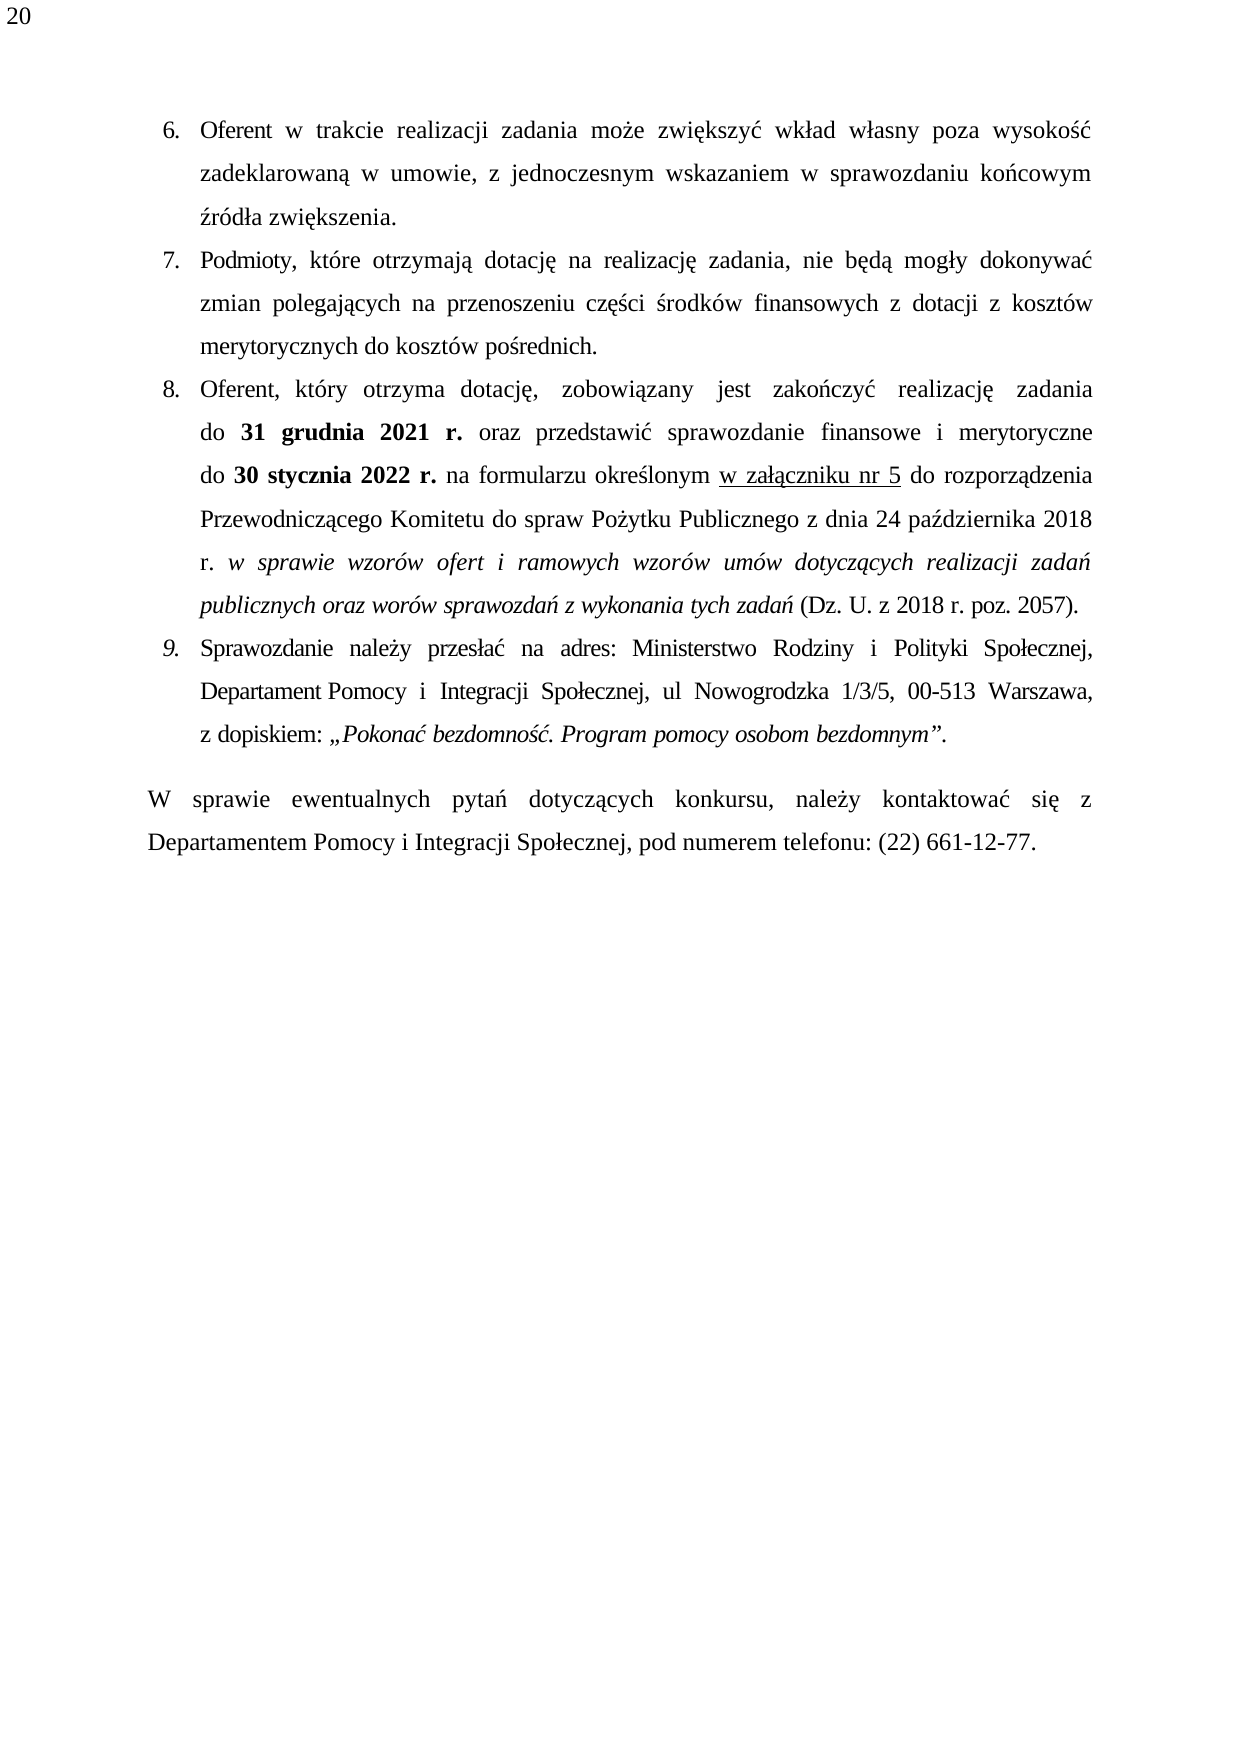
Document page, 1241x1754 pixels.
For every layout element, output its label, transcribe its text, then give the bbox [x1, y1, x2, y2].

list Oferent w trakcie realizacji zadania może zwiększyć wkład własny poza wysokość zadeklarowaną w umowie, z jednoczesnym wskazaniem w sprawozdaniu końcowym źródła zwiększenia. [162, 115, 1092, 230]
text W sprawie ewentualnych pytań dotyczących konkursu, należy kontaktować się z Departamentem Pomocy i Integracji Społecznej, pod numerem telefonu: (22) 661-12-77. [147, 784, 1093, 856]
list Oferent, który otrzyma dotację, zobowiązany jest zakończyć realizację zadania do 31 grudnia 2021 r. oraz przedstawić sprawozdanie finansowe i merytoryczne do 30 stycznia 2022 r. na formularzu określonym w załączniku nr 5 do rozporządzenia Przewodniczącego Komitetu do spraw Pożytku Publicznego z dnia 24 października 2018 r. w sprawie wzorów ofert i ramowych wzorów umów dotyczących realizacji zadań publicznych oraz worów sprawozdań z wykonania tych zadań (Dz. U. z 2018 r. poz. 2057). [162, 374, 1093, 619]
list Sprawozdanie należy przesłać na adres: Ministerstwo Rodziny i Polityki Społecznej, Departament Pomocy i Integracji Społecznej, ul Nowogrodzka 1/3/5, 00-513 Warszawa, z dopiskiem: „Pokonać bezdomność. Program pomocy osobom bezdomnym”. [162, 633, 1093, 748]
list Podmioty, które otrzymają dotację na realizację zadania, nie będą mogły dokonywać zmian polegających na przenoszeniu części środków finansowych z dotacji z kosztów merytorycznych do kosztów pośrednich. [162, 245, 1093, 360]
